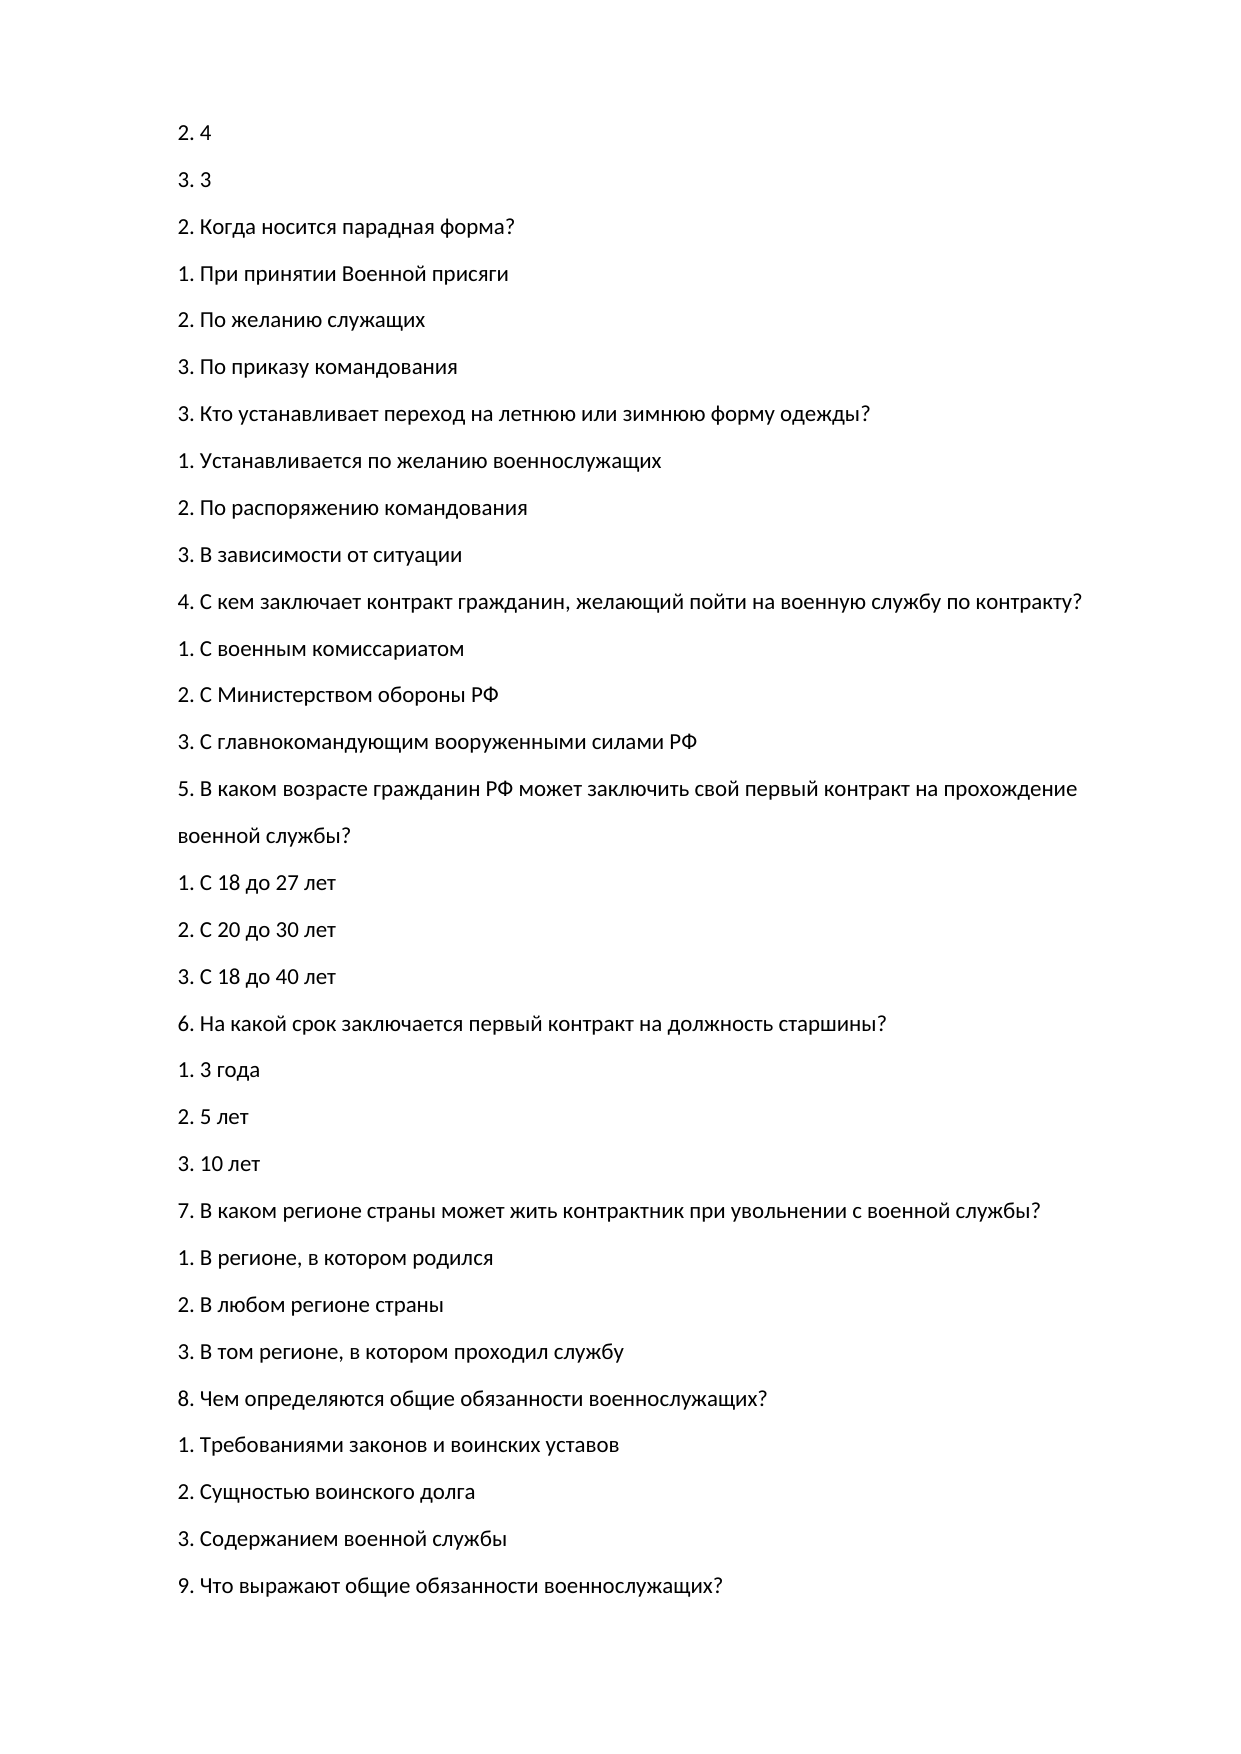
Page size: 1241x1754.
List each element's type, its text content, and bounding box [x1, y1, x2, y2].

text 7. В каком регионе страны может жить контрактник при увольнении с военной службы? [177, 1196, 1152, 1224]
text 3. С главнокомандующим вооруженными силами РФ [177, 727, 1152, 756]
text 1. Устанавливается по желанию военнослужащих [177, 446, 1152, 474]
text 1. С 18 до 27 лет [177, 868, 1152, 896]
text 1. 3 года [177, 1056, 1152, 1084]
text 3. В том регионе, в котором проходил службу [177, 1337, 1152, 1365]
text 3. 3 [177, 165, 1152, 193]
text 3. По приказу командования [177, 352, 1152, 381]
text 4. С кем заключает контракт гражданин, желающий пойти на военную службу по контракту? [177, 587, 1152, 615]
text 2. С Министерством обороны РФ [177, 681, 1152, 709]
text 3. 10 лет [177, 1149, 1152, 1177]
text 2. В любом регионе страны [177, 1290, 1152, 1318]
text 1. При принятии Военной присяги [177, 259, 1152, 287]
text 2. Сущностью воинского долга [177, 1477, 1152, 1506]
text 2. С 20 до 30 лет [177, 915, 1152, 943]
text 6. На какой срок заключается первый контракт на должность старшины? [177, 1009, 1152, 1037]
text 3. С 18 до 40 лет [177, 962, 1152, 990]
text военной службы? [177, 821, 1152, 849]
text 5. В каком возрасте гражданин РФ может заключить свой первый контракт на прохождение [177, 774, 1152, 802]
text 2. 5 лет [177, 1102, 1152, 1131]
text 2. По распоряжению командования [177, 493, 1152, 521]
text 1. С военным комиссариатом [177, 634, 1152, 662]
text 3. Кто устанавливает переход на летнюю или зимнюю форму одежды? [177, 399, 1152, 427]
text 2. По желанию служащих [177, 306, 1152, 334]
text 1. В регионе, в котором родился [177, 1243, 1152, 1271]
text 3. Содержанием военной службы [177, 1524, 1152, 1552]
text 1. Требованиями законов и воинских уставов [177, 1431, 1152, 1459]
text 9. Что выражают общие обязанности военнослужащих? [177, 1571, 1152, 1599]
text 3. В зависимости от ситуации [177, 540, 1152, 568]
text 2. Когда носится парадная форма? [177, 212, 1152, 240]
text 2. 4 [177, 118, 1152, 146]
text 8. Чем определяются общие обязанности военнослужащих? [177, 1384, 1152, 1412]
